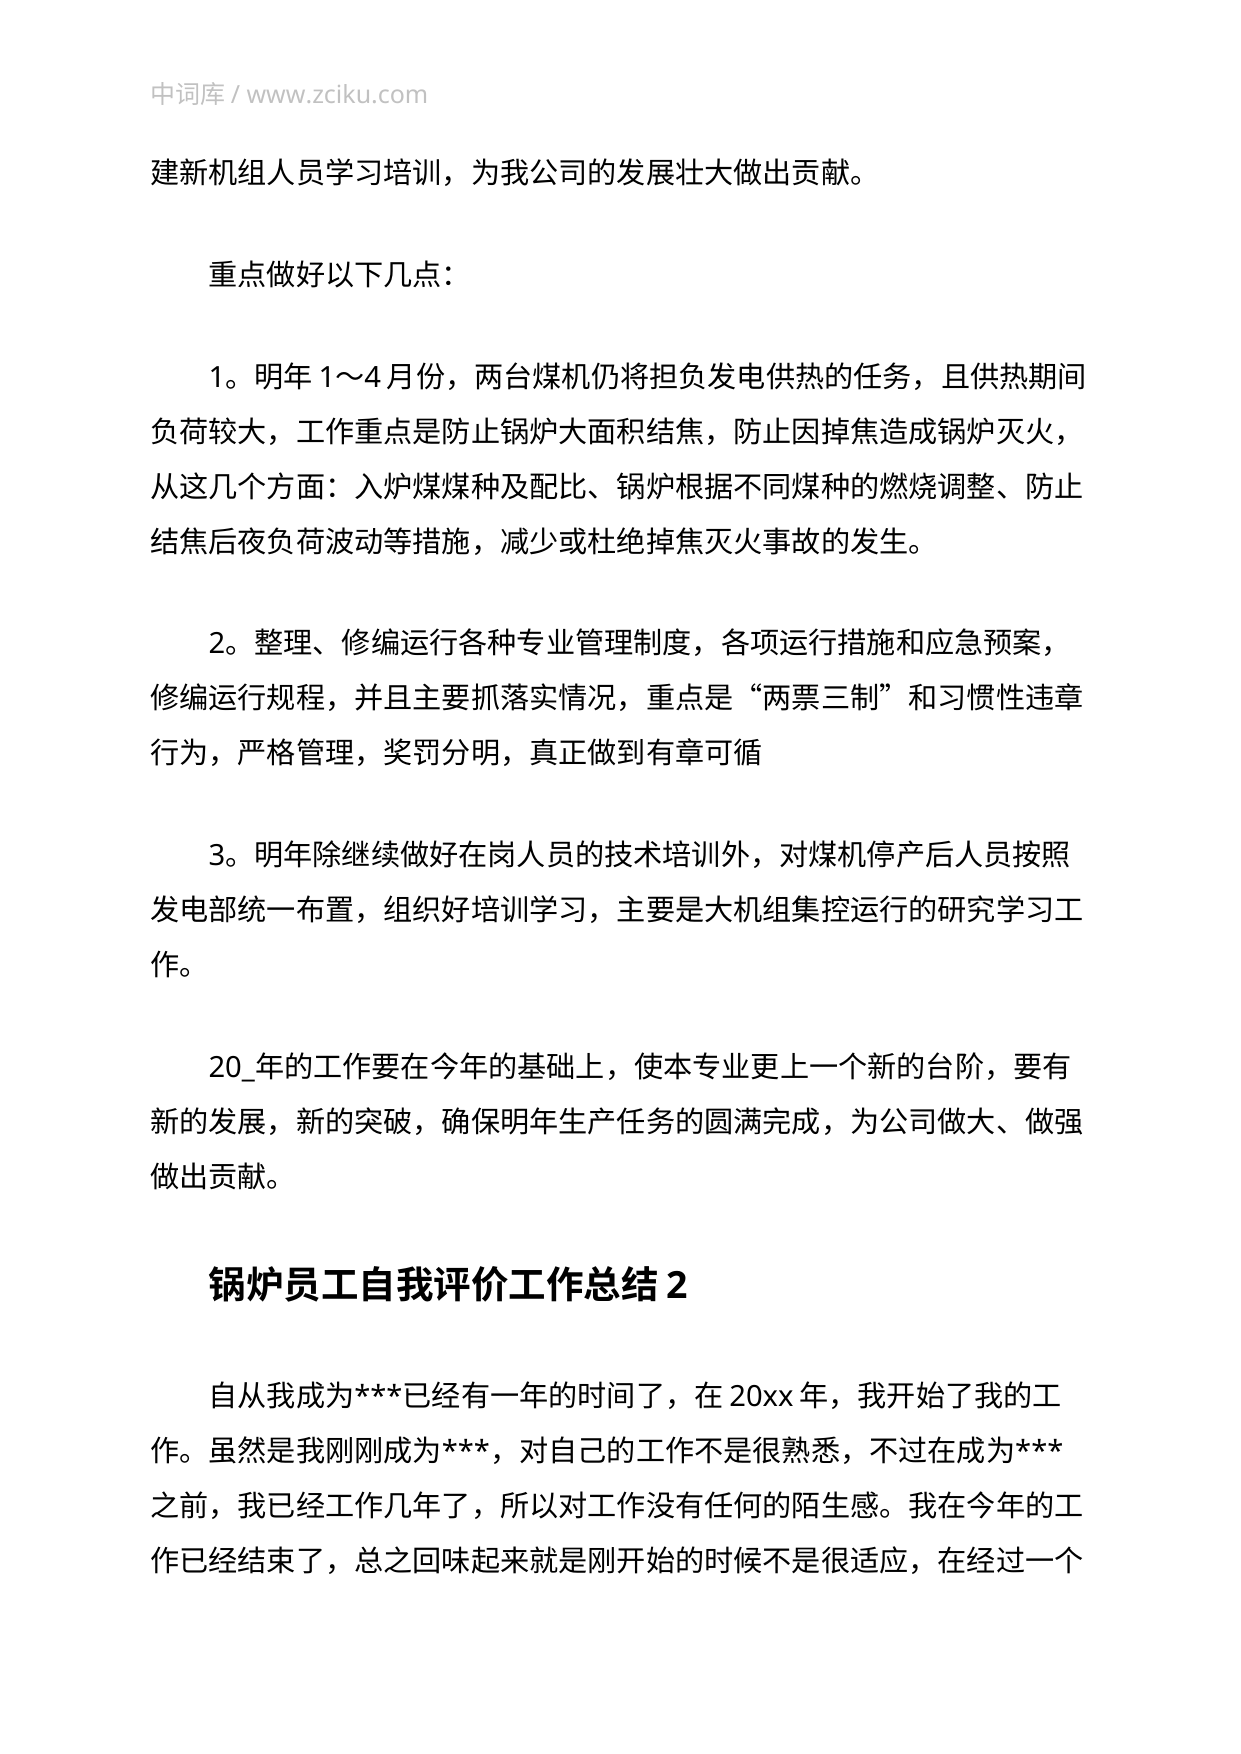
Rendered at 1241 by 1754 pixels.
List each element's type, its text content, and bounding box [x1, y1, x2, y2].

text 3。明年除继续做好在岗人员的技术培训外，对煤机停产后人员按照发电部统一布置，组织好培训学习，主要是大机组集控运行的研究学习工作。 [150, 832, 1090, 984]
text 2。整理、修编运行各种专业管理制度，各项运行措施和应急预案，修编运行规程，并且主要抓落实情况，重点是“两票三制”和习惯性违章行为，严格管理，奖罚分明，真正做到有章可循 [150, 620, 1090, 772]
text 20_年的工作要在今年的基础上，使本专业更上一个新的台阶，要有新的发展，新的突破，确保明年生产任务的圆满完成，为公司做大、做强做出贡献。 [150, 1043, 1090, 1196]
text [150, 1373, 1090, 1580]
text 1。明年1～4月份，两台煤机仍将担负发电供热的任务，且供热期间负荷较大，工作重点是防止锅炉大面积结焦，防止因掉焦造成锅炉灭火，从这几个方面：入炉煤煤种及配比、锅炉根据不同煤种的燃烧调整、防止结焦后夜负荷波动等措施，减少或杜绝掉焦灭火事故的发生。 [150, 353, 1090, 561]
text 重点做好以下几点： [150, 252, 1090, 294]
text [150, 150, 1090, 192]
text 锅炉员工自我评价工作总结2 [150, 1255, 1090, 1309]
